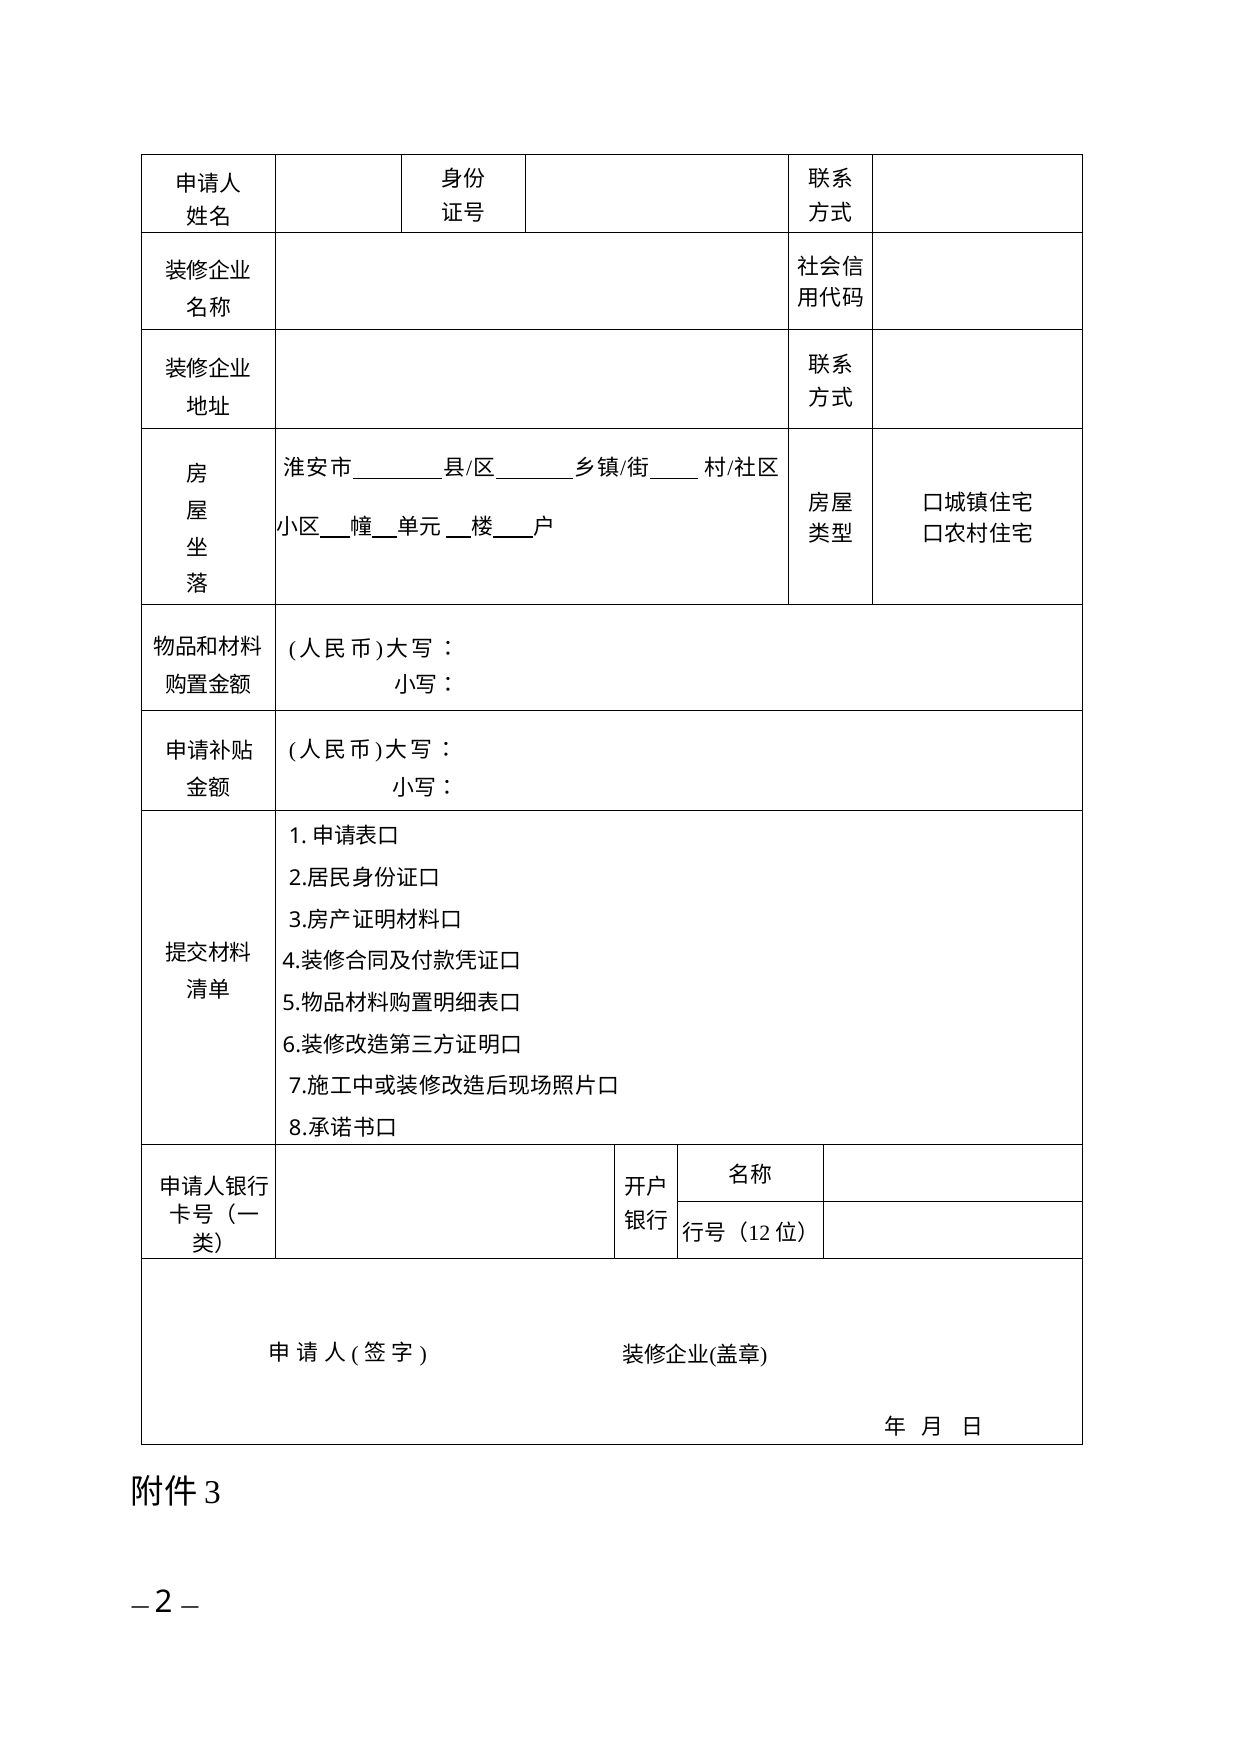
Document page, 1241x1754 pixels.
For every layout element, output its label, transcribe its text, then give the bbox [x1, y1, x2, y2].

table_cell [824, 1145, 1082, 1201]
table_cell 房屋 坐落 [142, 429, 275, 604]
table_cell 装修企业 地址 [142, 330, 275, 428]
table_cell 申请补贴 金额 [142, 711, 275, 809]
table_cell [824, 1202, 1082, 1258]
table_cell [873, 330, 1082, 428]
table_cell 装修企业 名称 [142, 233, 275, 328]
table_header [276, 155, 401, 232]
table_cell 淮安市 县/区 乡镇/街 村/社区 小区 幢 单元 楼 户 [276, 429, 788, 604]
table_cell 名称 [678, 1145, 823, 1201]
table_header 联系 方式 [789, 155, 872, 232]
table_cell (人民币)大写： 小写： [276, 605, 1082, 710]
table_cell 物品和材料 购置金额 [142, 605, 275, 710]
table_header [873, 155, 1082, 232]
table_cell 申 请 人 ( 签 字 ) 装修企业(盖章) 年 月 日 [142, 1259, 1082, 1444]
table_cell [276, 1145, 614, 1258]
table_cell 开户 银行 [615, 1145, 677, 1258]
table_cell 1. 申请表口 2.居民身份证口 3.房产证明材料口 4.装修合同及付款凭证口 5.物品材料购置明细表口 6.装修改造第三方证明口 7.施工中或装修改造后现场照片口 8.承诺书口 [276, 811, 1082, 1144]
table_cell (人民币)大写： 小写： [276, 711, 1082, 809]
table_cell 行号（12位） [678, 1202, 823, 1258]
table_cell [276, 233, 788, 328]
table_cell 申请人银行 卡号（一类） [142, 1145, 275, 1258]
table_header [526, 155, 788, 232]
table_cell 口城镇住宅 口农村住宅 [873, 429, 1082, 604]
table_cell 提交材料 清单 [142, 811, 275, 1144]
table_cell [276, 330, 788, 428]
text 附件3 [131, 149, 1054, 1513]
table_cell 房屋 类型 [789, 429, 872, 604]
table_header 身份 证号 [402, 155, 525, 232]
table_header 申请人 姓名 [142, 155, 275, 232]
table_cell 社会信 用代码 [789, 233, 872, 328]
table_cell [873, 233, 1082, 328]
table_cell 联系 方式 [789, 330, 872, 428]
